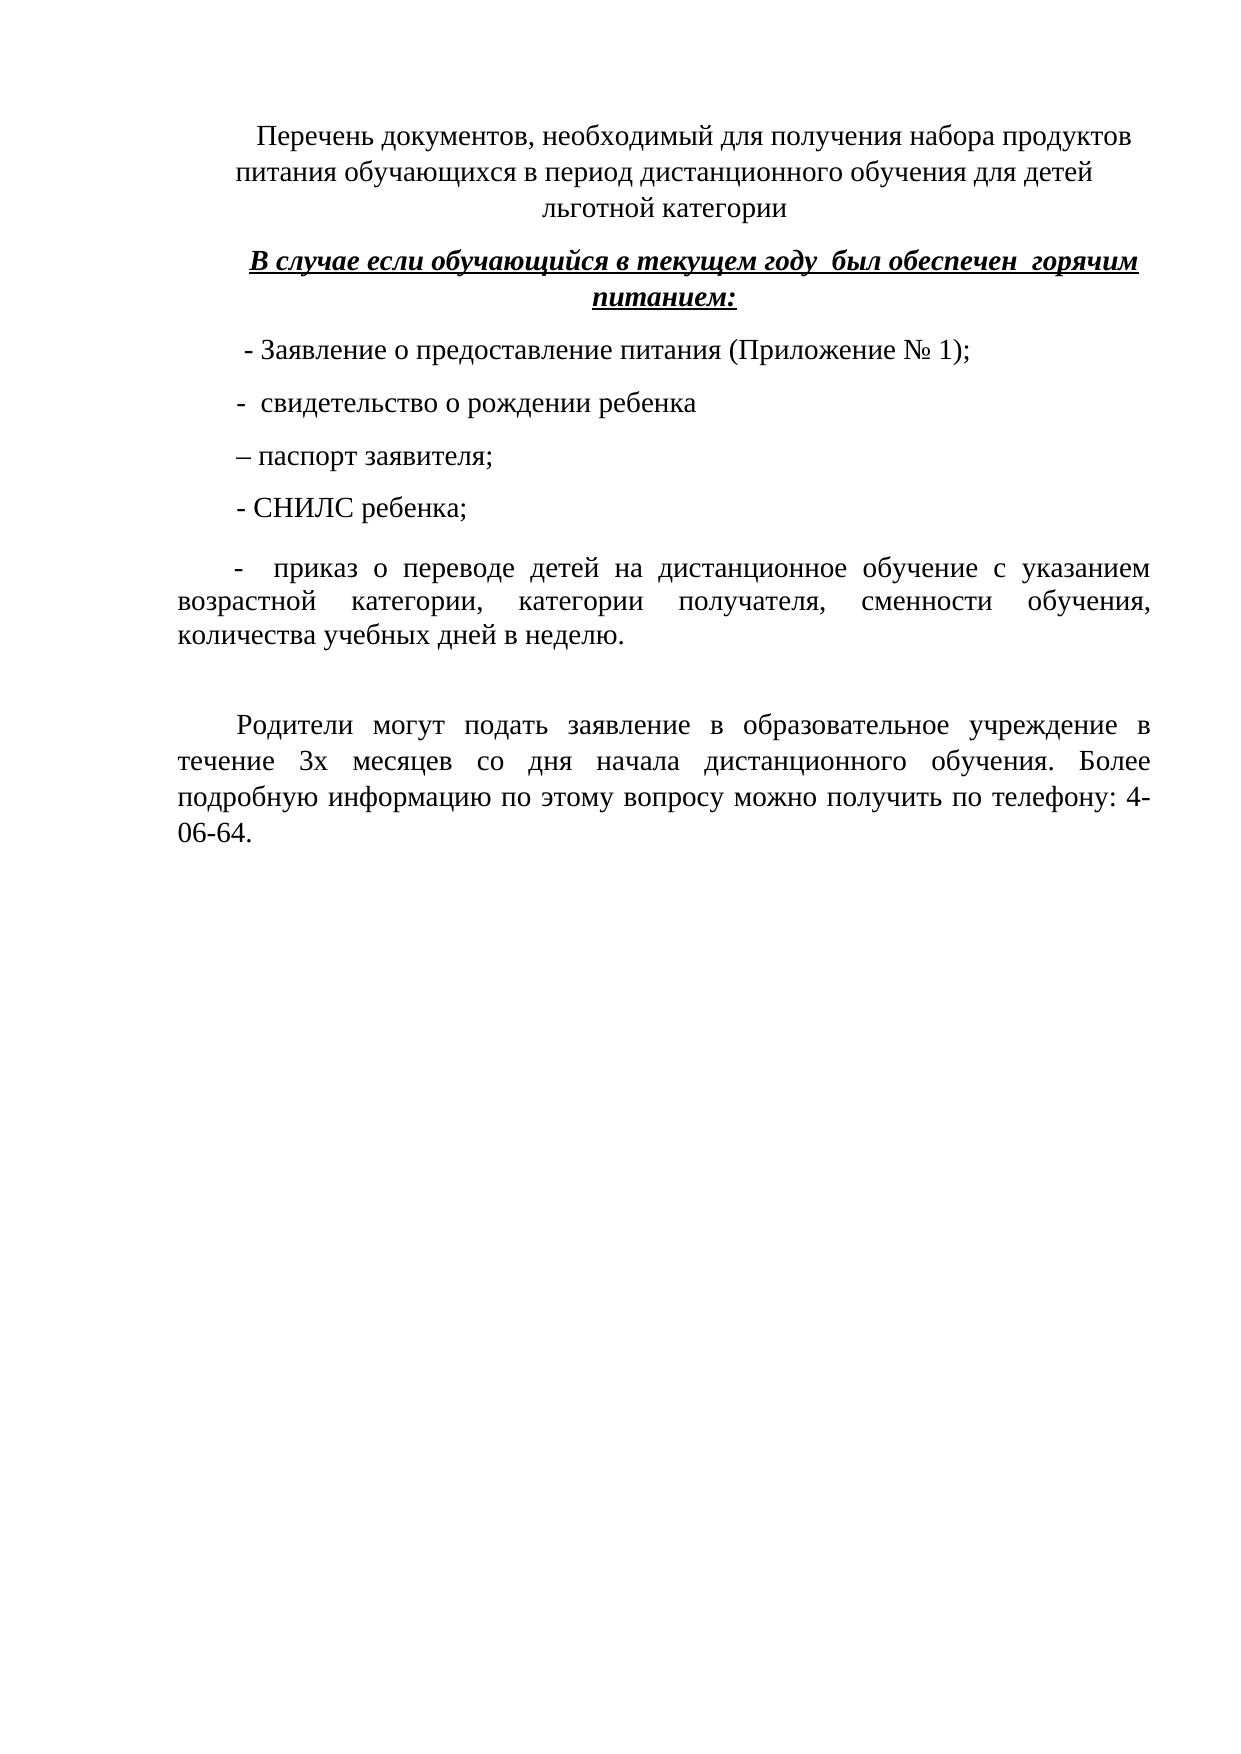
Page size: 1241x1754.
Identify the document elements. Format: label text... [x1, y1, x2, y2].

text - приказ о переводе детей на дистанционное обучение с указанием возрастной категории, категории получателя, сменности обучения, количества учебных дней в неделю. [177, 550, 1152, 650]
text В случае если обучающийся в текущем году был обеспечен горячим питанием: [177, 243, 1152, 313]
text – паспорт заявителя; [177, 438, 1152, 471]
text Родители могут подать заявление в образовательное учреждение в течение 3х месяцев со дня начала дистанционного обучения. Более подробную информацию по этому вопросу можно получить по телефону: 4-06-64. [177, 707, 1152, 849]
text - свидетельство о рождении ребенка [177, 385, 1152, 418]
text - СНИЛС ребенка; [177, 491, 1152, 524]
text Перечень документов, необходимый для получения набора продуктов питания обучающихся в период дистанционного обучения для детей льготной категории [177, 118, 1152, 224]
text - Заявление о предоставление питания (Приложение № 1); [177, 332, 1152, 366]
